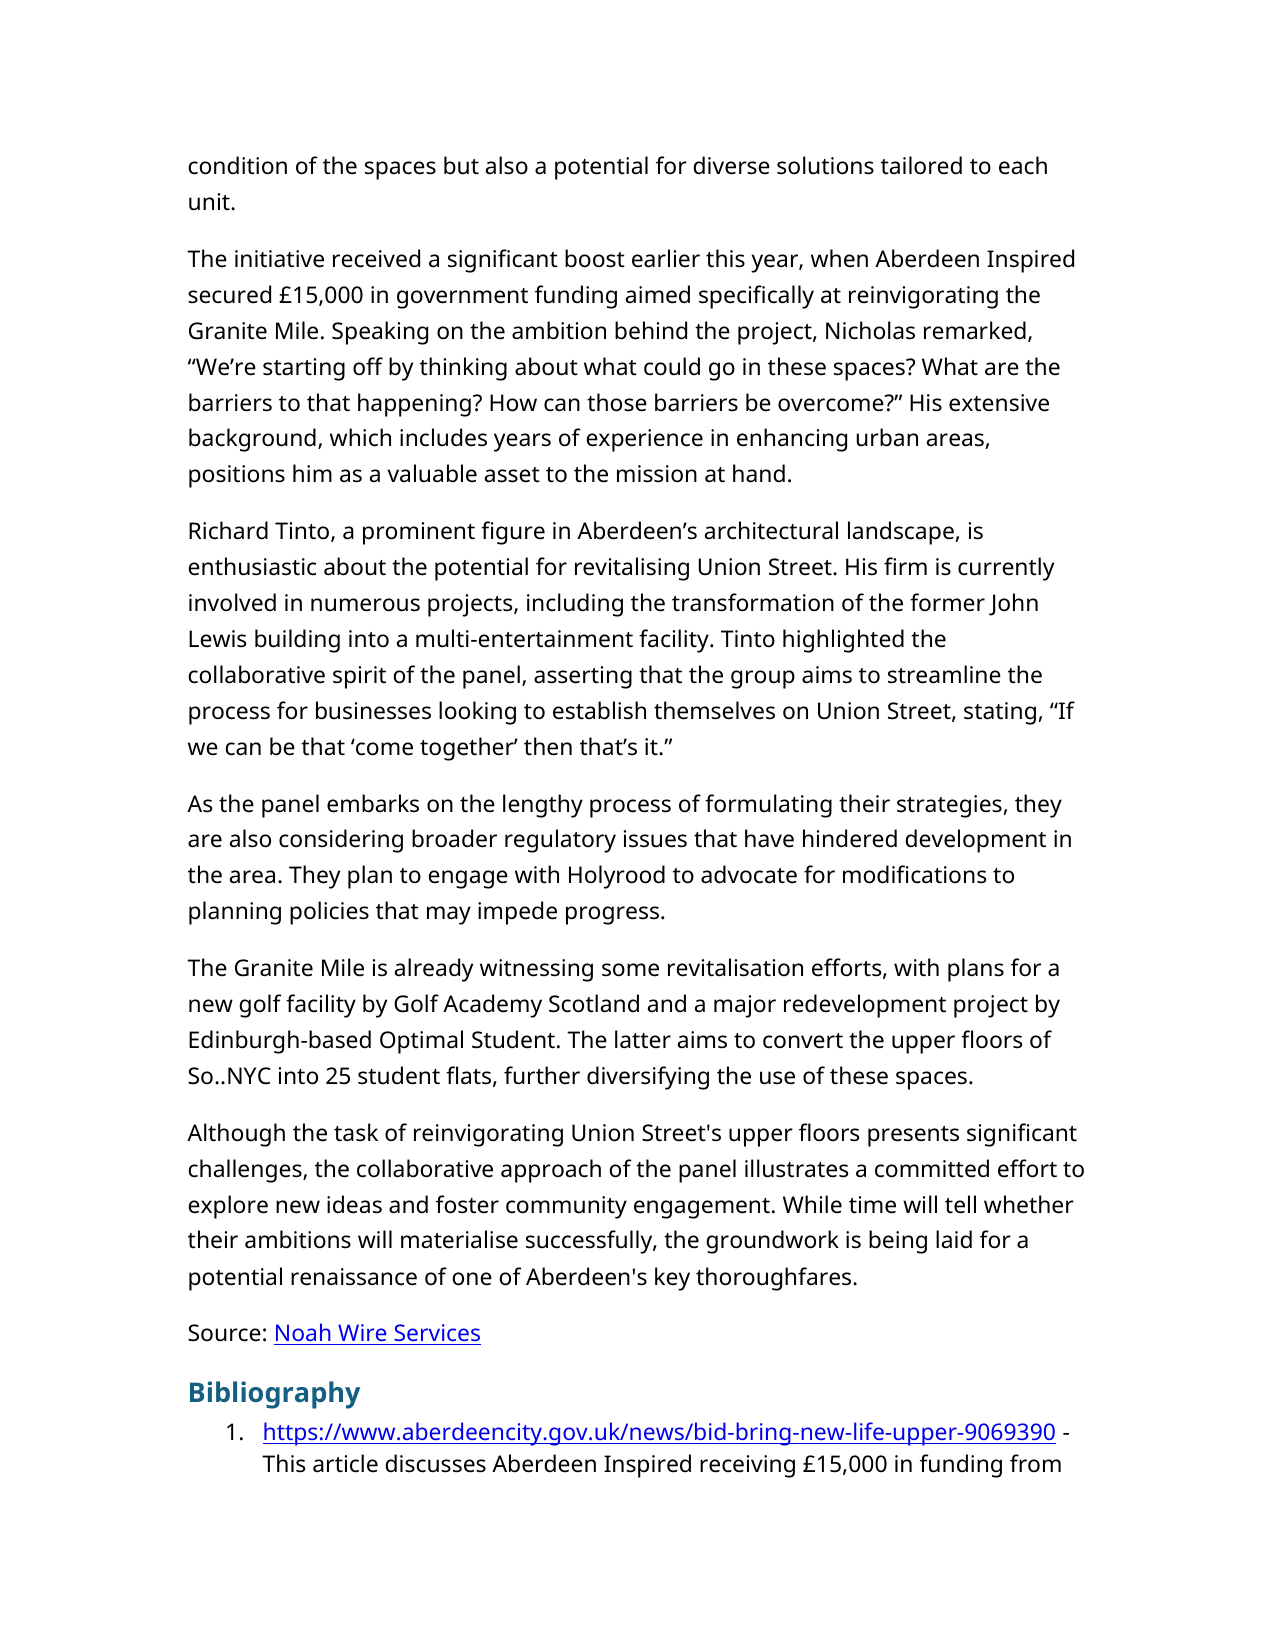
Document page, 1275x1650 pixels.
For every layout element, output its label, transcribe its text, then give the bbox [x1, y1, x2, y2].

text As the panel embarks on the lengthy process of formulating their strategies, they are also considering broader regulatory issues that have hindered development in the area. They plan to engage with Holyrood to advocate for modifications to planning policies that may impede progress. [187, 787, 1087, 927]
text Although the task of reinvigorating Union Street's upper floors presents significant challenges, the collaborative approach of the panel illustrates a committed effort to explore new ideas and foster community engagement. While time will tell whether their ambitions will materialise successfully, the groundwork is being laid for a potential renaissance of one of Aberdeen's key thoroughfares. [187, 1117, 1087, 1292]
text The Granite Mile is already witnessing some revitalisation efforts, with plans for a new golf facility by Golf Academy Scotland and a major redevelopment project by Edinburgh-based Optimal Student. The latter aims to convert the upper floors of So..NYC into 25 student flats, further diversifying the use of these spaces. [187, 952, 1087, 1091]
text The initiative received a significant boost earlier this year, when Aberdeen Inspired secured £15,000 in government funding aimed specifically at reinvigorating the Granite Mile. Speaking on the ambition behind the project, Nicholas remarked, “We’re starting off by thinking about what could go in these spaces? What are the barriers to that happening? How can those barriers be overcome?” His extensive background, which includes years of experience in enhancing urban areas, positions him as a valuable asset to the mission at hand. [187, 243, 1087, 489]
text Richard Tinto, a prominent figure in Aberdeen’s architectural landscape, is enthusiastic about the potential for revitalising Union Street. His firm is currently involved in numerous projects, including the transformation of the former John Lewis building into a multi-entertainment facility. Tinto highlighted the collaborative spirit of the panel, asserting that the group aims to streamline the process for businesses looking to establish themselves on Union Street, stating, “If we can be that ‘come together’ then that’s it.” [187, 515, 1087, 762]
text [187, 150, 1087, 217]
subtitle Bibliography [187, 1374, 1087, 1411]
text Source: Noah Wire Services [187, 1317, 1087, 1348]
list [225, 1416, 1087, 1479]
